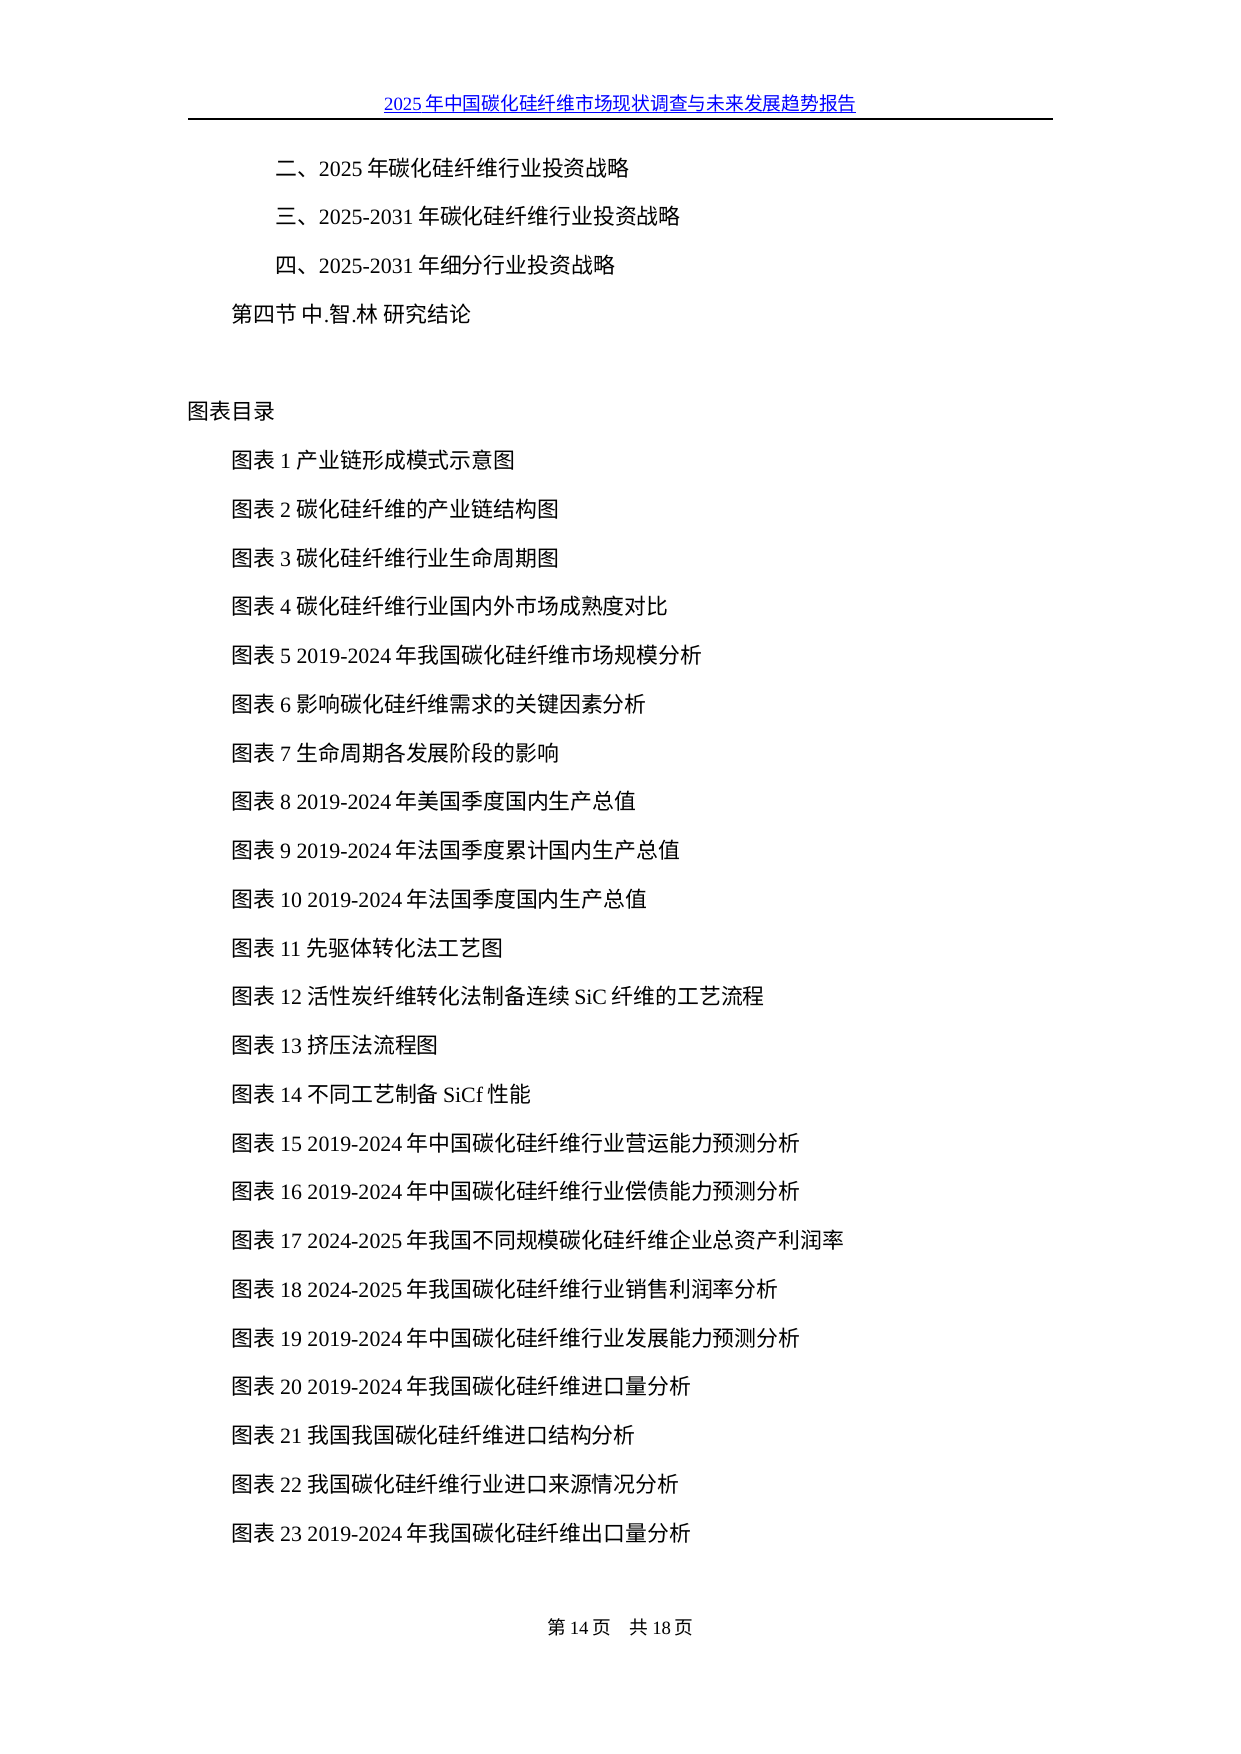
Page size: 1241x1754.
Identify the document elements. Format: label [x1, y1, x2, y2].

text [187, 150, 1053, 1548]
